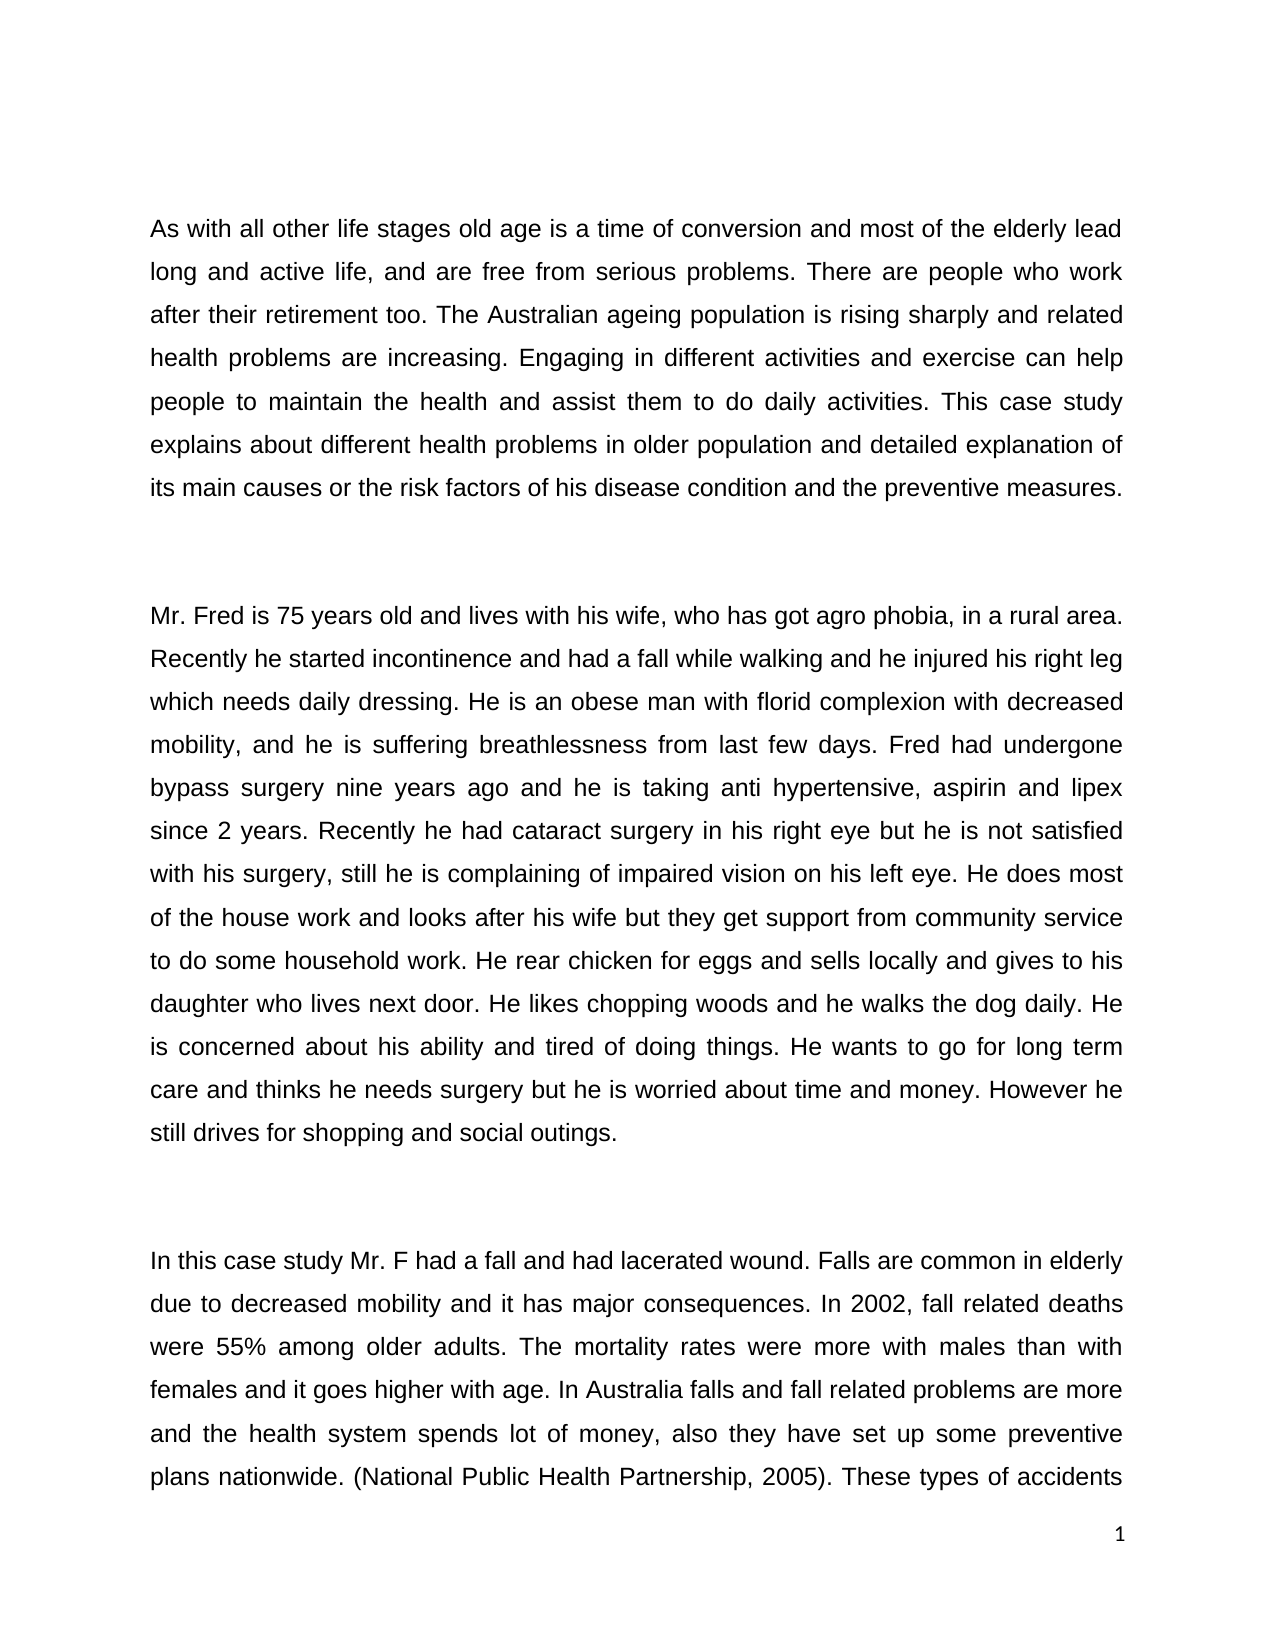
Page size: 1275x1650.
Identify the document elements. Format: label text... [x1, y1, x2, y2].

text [150, 1246, 1125, 1490]
text Mr. Fred is 75 years old and lives with his wife, who has got agro phobia, in a rural area. Recently he started incontinence and had a fall while walking and he injured his right leg which needs daily dressing. He is an obese man with florid complexion with decreased mobility, and he is suffering breathlessness from last few days. Fred had undergone bypass surgery nine years ago and he is taking anti hypertensive, aspirin and lipex since 2 years. Recently he had cataract surgery in his right eye but he is not satisfied with his surgery, still he is complaining of impaired vision on his left eye. He does most of the house work and looks after his wife but they get support from community service to do some household work. He rear chicken for eggs and sells locally and gives to his daughter who lives next door. He likes chopping woods and he walks the dog daily. He is concerned about his ability and tired of doing things. He wants to go for long term care and thinks he needs surgery but he is worried about time and money. However he still drives for shopping and social outings. [150, 601, 1125, 1147]
text As with all other life stages old age is a time of conversion and most of the elderly lead long and active life, and are free from serious problems. There are people who work after their retirement too. The Australian ageing population is rising sharply and related health problems are increasing. Engaging in different activities and exercise can help people to maintain the health and assist them to do daily activities. This case study explains about different health problems in older population and detailed explanation of its main causes or the risk factors of his disease condition and the preventive measures. [150, 214, 1125, 501]
